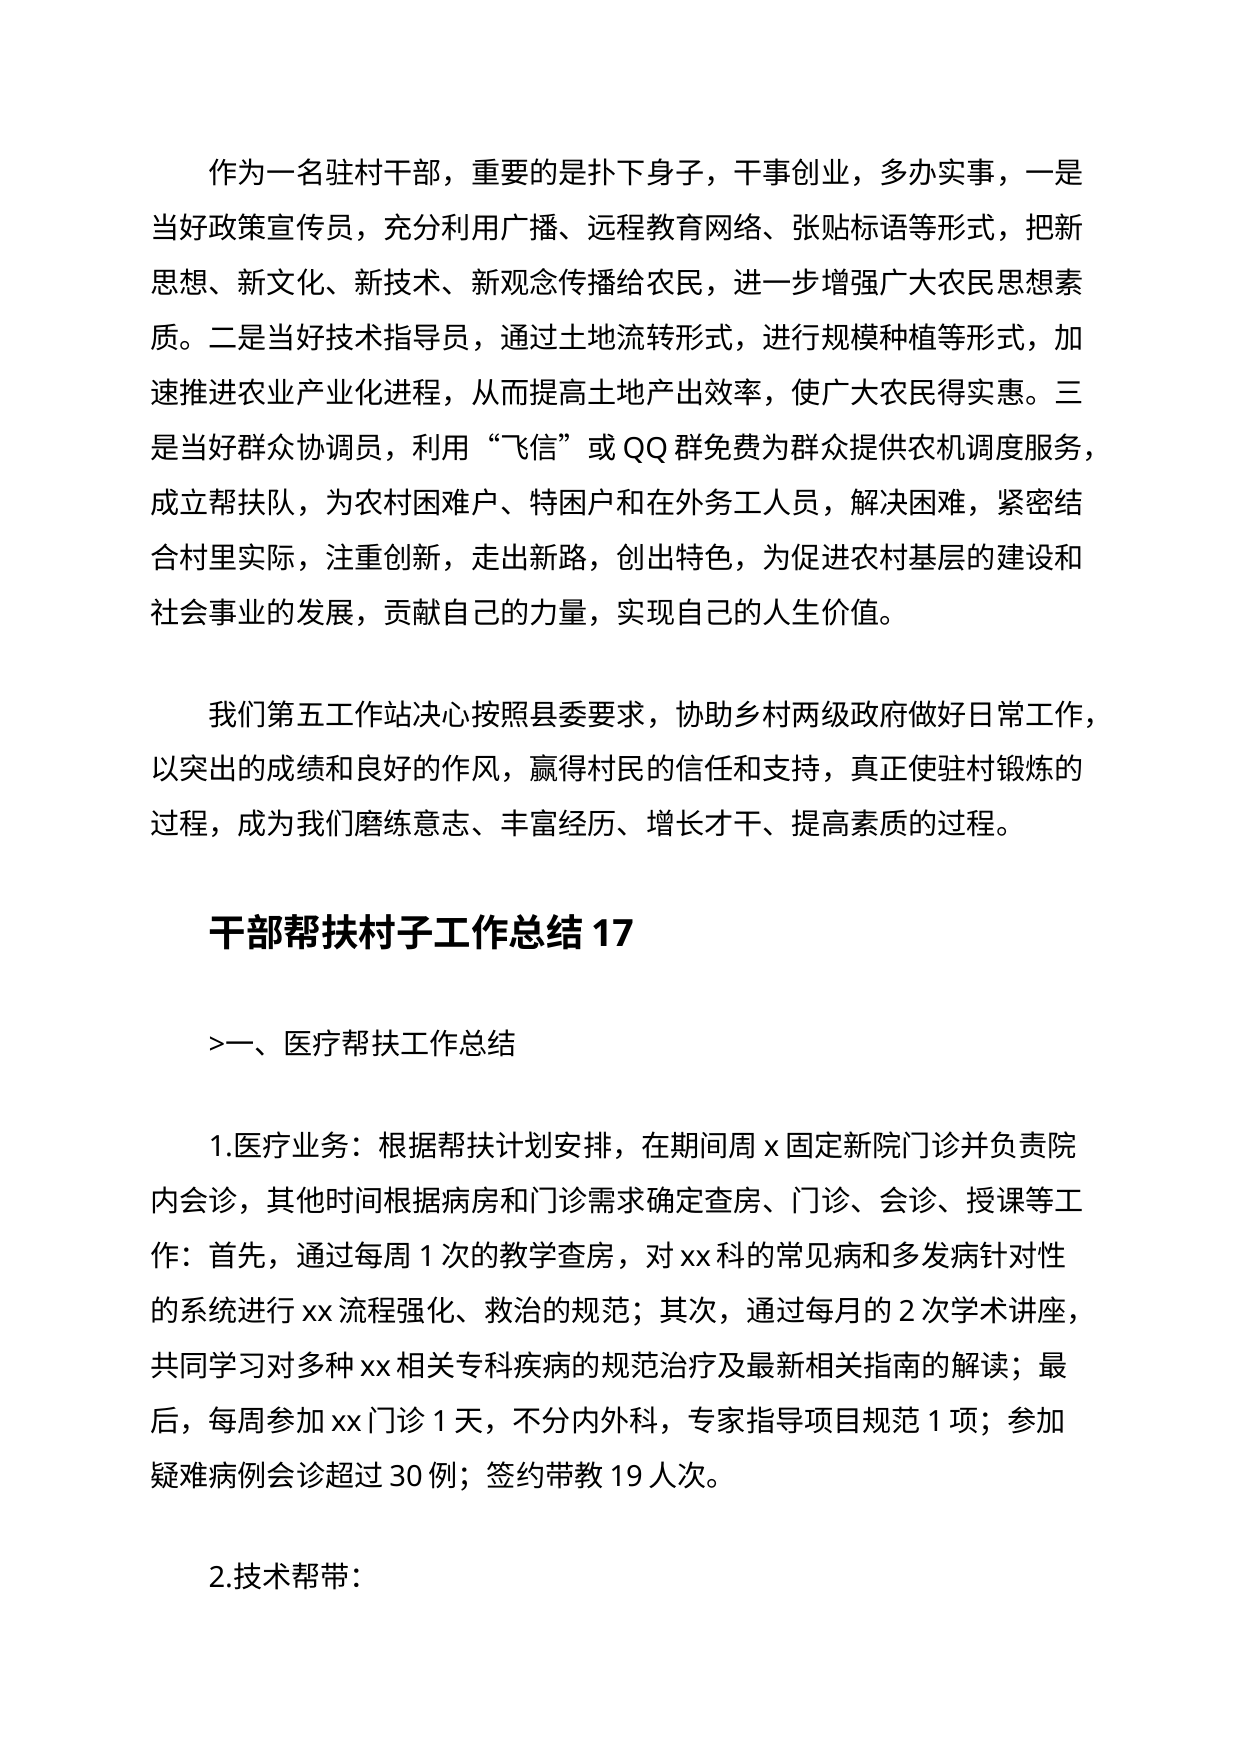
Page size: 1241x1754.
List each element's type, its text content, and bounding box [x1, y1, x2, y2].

text 干部帮扶村子工作总结17 [150, 903, 1090, 957]
text 2.技术帮带： [150, 1554, 1090, 1596]
text >一、医疗帮扶工作总结 [150, 1020, 1090, 1063]
text 1.医疗业务：根据帮扶计划安排，在期间周x固定新院门诊并负责院内会诊，其他时间根据病房和门诊需求确定查房、门诊、会诊、授课等工作：首先，通过每周1次的教学查房，对xx科的常见病和多发病针对性的系统进行xx流程强化、救治的规范；其次，通过每月的2次学术讲座，共同学习对多种xx相关专科疾病的规范治疗及最新相关指南的解读；最后，每周参加xx门诊1天，不分内外科，专家指导项目规范1项；参加疑难病例会诊超过30例；签约带教19人次。 [150, 1122, 1090, 1494]
text 我们第五工作站决心按照县委要求，协助乡村两级政府做好日常工作，以突出的成绩和良好的作风，赢得村民的信任和支持，真正使驻村锻炼的过程，成为我们磨练意志、丰富经历、增长才干、提高素质的过程。 [150, 691, 1090, 843]
text 作为一名驻村干部，重要的是扑下身子，干事创业，多办实事，一是当好政策宣传员，充分利用广播、远程教育网络、张贴标语等形式，把新思想、新文化、新技术、新观念传播给农民，进一步增强广大农民思想素质。二是当好技术指导员，通过土地流转形式，进行规模种植等形式，加速推进农业产业化进程，从而提高土地产出效率，使广大农民得实惠。三是当好群众协调员，利用“飞信”或QQ群免费为群众提供农机调度服务，成立帮扶队，为农村困难户、特困户和在外务工人员，解决困难，紧密结合村里实际，注重创新，走出新路，创出特色，为促进农村基层的建设和社会事业的发展，贡献自己的力量，实现自己的人生价值。 [150, 150, 1090, 632]
